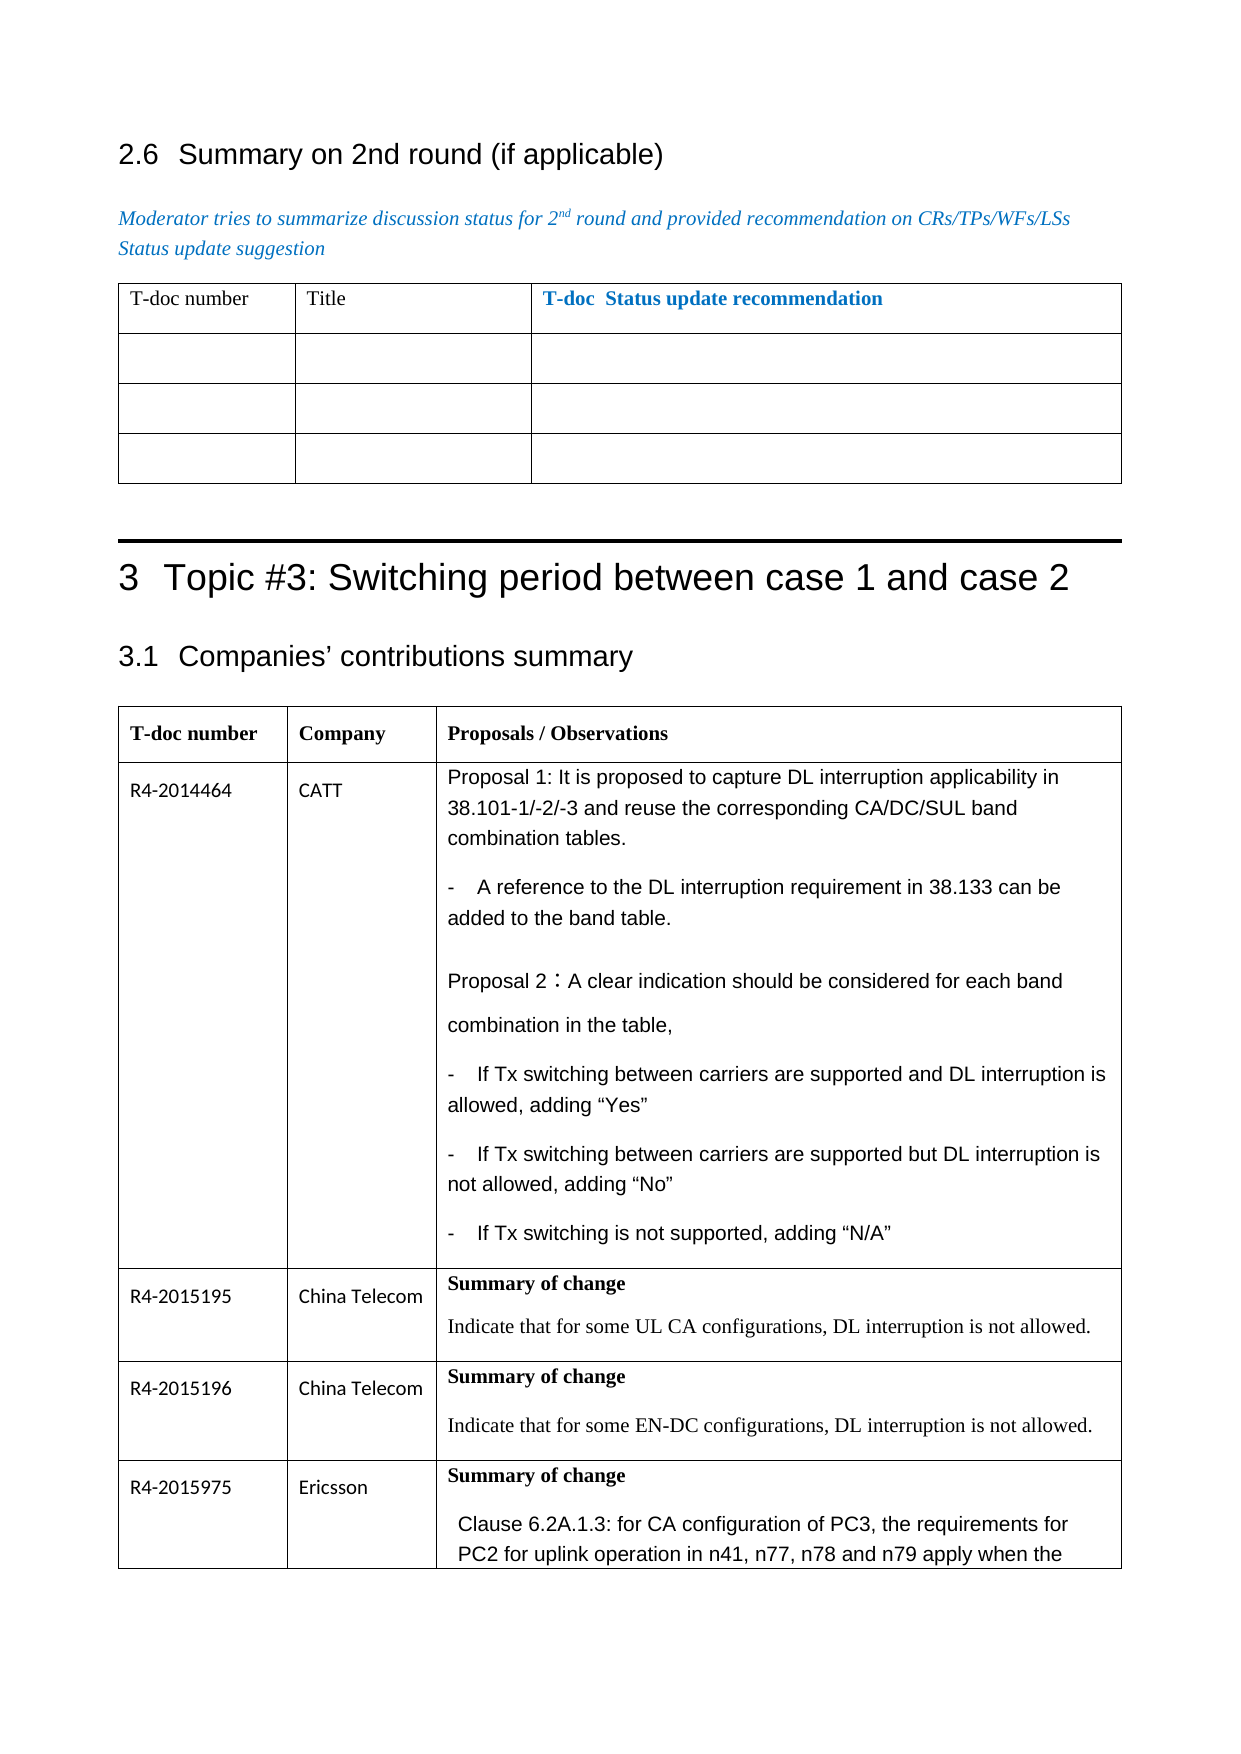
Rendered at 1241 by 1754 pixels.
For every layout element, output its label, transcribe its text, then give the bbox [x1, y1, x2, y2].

table_cell [119, 434, 295, 483]
table_cell R4-2015195 [119, 1269, 287, 1361]
subtitle Summary on 2nd round (if applicable) [118, 126, 1122, 182]
table_cell Summary of change Indicate that for some EN-DC configurations, DL interruption is not allowed. [437, 1362, 1121, 1459]
table_header Title [296, 284, 531, 333]
text Moderator tries to summarize discussion status for 2nd round and provided recommendation on CRs/TPs/WFs/LSs Status update suggestion [118, 203, 1122, 262]
subtitle Topic #3: Switching period between case 1 and case 2 [118, 543, 1122, 605]
table_cell [119, 334, 295, 383]
table_cell [532, 434, 1121, 483]
table_cell R4-2015975 [119, 1461, 287, 1568]
table_header T-doc number [119, 707, 287, 762]
table_header Proposals / Observations [437, 707, 1121, 762]
table_cell [119, 384, 295, 433]
table_cell Proposal 1: It is proposed to capture DL interruption applicability in 38.101-1/-2/-3 and reuse the corresponding CA/DC/SUL band combination tables. - A reference to the DL interruption requirement in 38.133 can be added to the band table. Proposal 2：A clear indication should be considered for each band combination in the table, - If Tx switching between carriers are supported and DL interruption is allowed, adding “Yes” - If Tx switching between carriers are supported but DL interruption is not allowed, adding “No” - If Tx switching is not supported, adding “N/A” [437, 763, 1121, 1268]
table_cell [296, 384, 531, 433]
table_cell [296, 434, 531, 483]
table_header Company [288, 707, 436, 762]
table_cell Summary of change Indicate that for some UL CA configurations, DL interruption is not allowed. [437, 1269, 1121, 1361]
subtitle Companies’ contributions summary [118, 627, 1122, 684]
table_cell China Telecom [288, 1269, 436, 1361]
table_header T-doc number [119, 284, 295, 333]
table_cell CATT [288, 763, 436, 1268]
table_cell [296, 334, 531, 383]
table_cell [532, 334, 1121, 383]
table_cell Ericsson [288, 1461, 436, 1568]
table_cell China Telecom [288, 1362, 436, 1459]
table_cell R4-2014464 [119, 763, 287, 1268]
table_cell R4-2015196 [119, 1362, 287, 1459]
table_cell [532, 384, 1121, 433]
table_header T-doc Status update recommendation [532, 284, 1121, 333]
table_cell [437, 1461, 1121, 1568]
